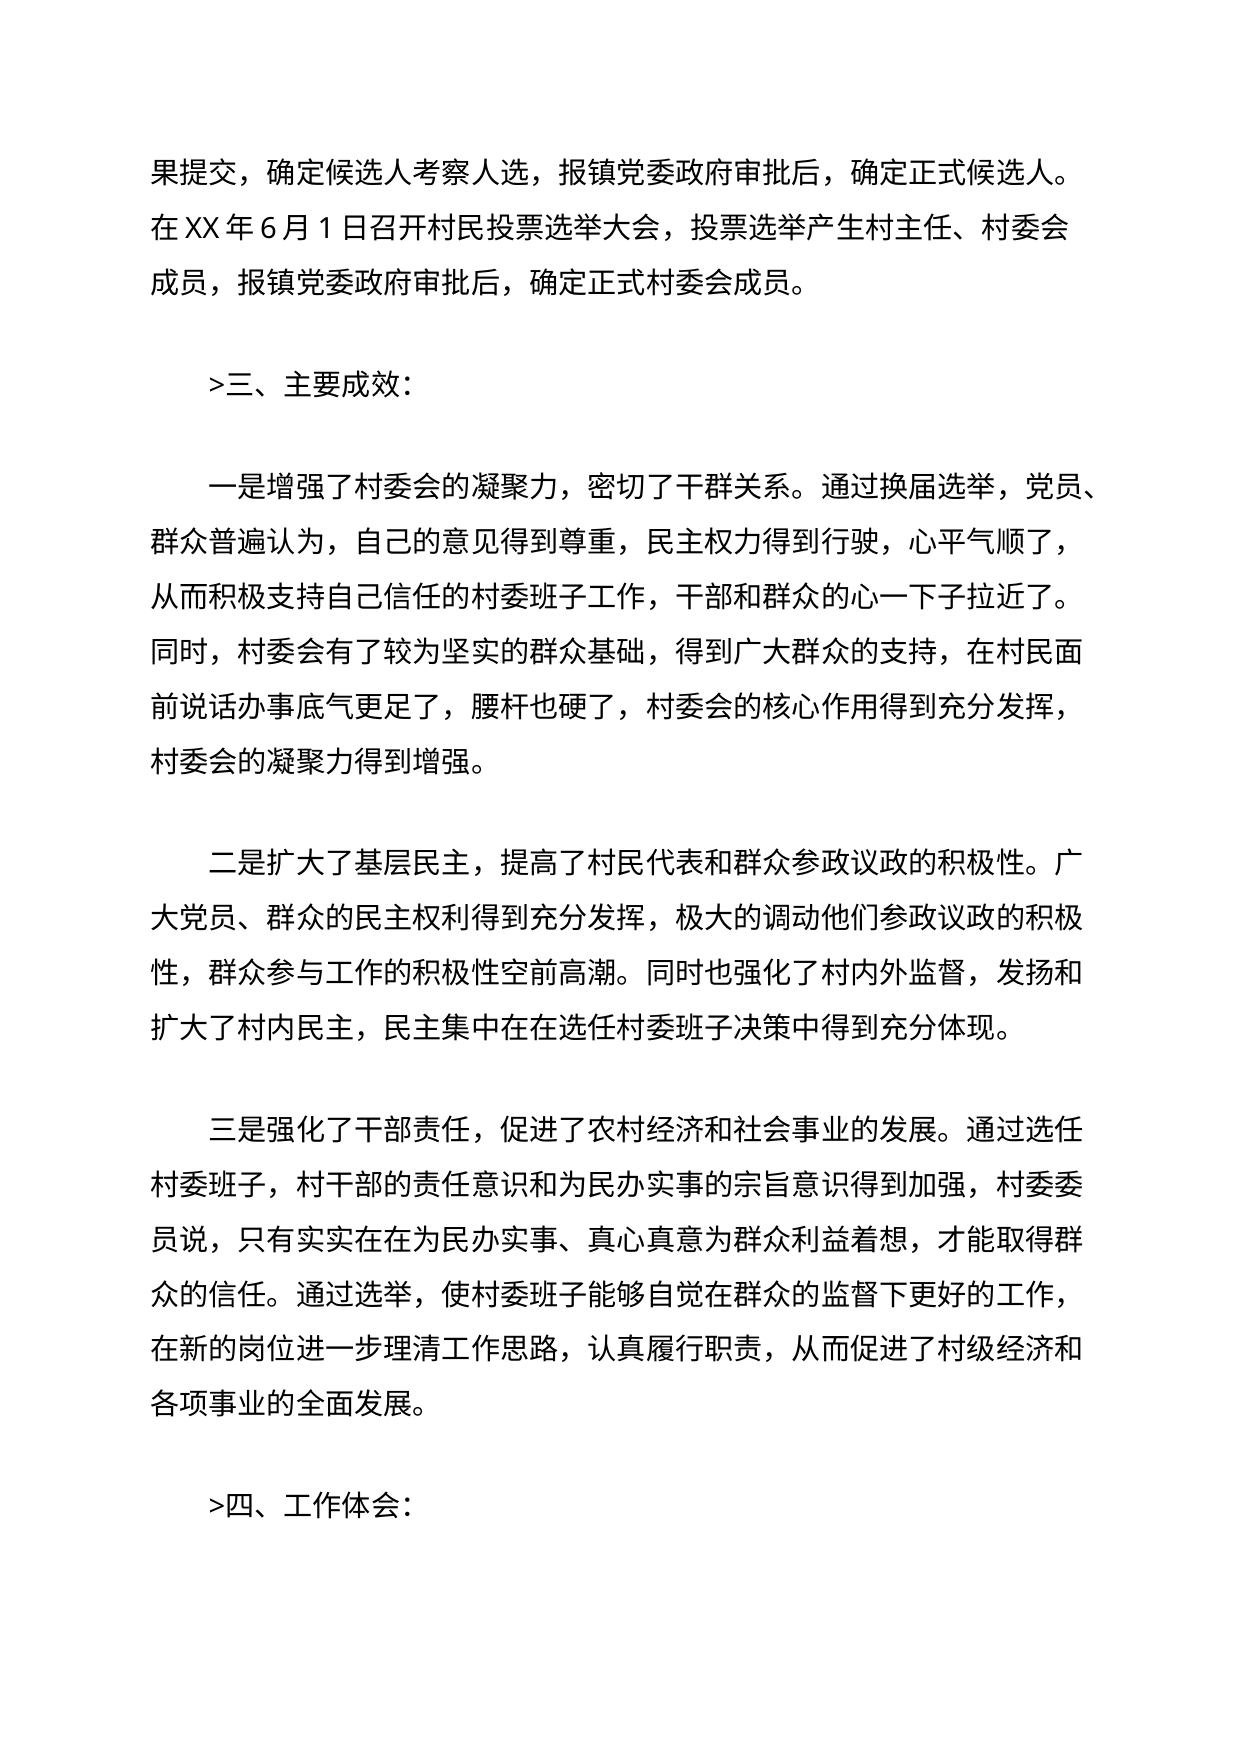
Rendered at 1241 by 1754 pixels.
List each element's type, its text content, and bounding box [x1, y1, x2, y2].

text 三是强化了干部责任，促进了农村经济和社会事业的发展。通过选任村委班子，村干部的责任意识和为民办实事的宗旨意识得到加强，村委委员说，只有实实在在为民办实事、真心真意为群众利益着想，才能取得群众的信任。通过选举，使村委班子能够自觉在群众的监督下更好的工作，在新的岗位进一步理清工作思路，认真履行职责，从而促进了村级经济和各项事业的全面发展。 [150, 1106, 1090, 1423]
text >三、主要成效： [150, 362, 1090, 404]
text 一是增强了村委会的凝聚力，密切了干群关系。通过换届选举，党员、群众普遍认为，自己的意见得到尊重，民主权力得到行驶，心平气顺了，从而积极支持自己信任的村委班子工作，干部和群众的心一下子拉近了。同时，村委会有了较为坚实的群众基础，得到广大群众的支持，在村民面前说话办事底气更足了，腰杆也硬了，村委会的核心作用得到充分发挥，村委会的凝聚力得到增强。 [150, 464, 1090, 780]
text 二是扩大了基层民主，提高了村民代表和群众参政议政的积极性。广大党员、群众的民主权利得到充分发挥，极大的调动他们参政议政的积极性，群众参与工作的积极性空前高潮。同时也强化了村内外监督，发扬和扩大了村内民主，民主集中在在选任村委班子决策中得到充分体现。 [150, 840, 1090, 1047]
text >四、工作体会： [150, 1483, 1090, 1525]
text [150, 150, 1090, 302]
